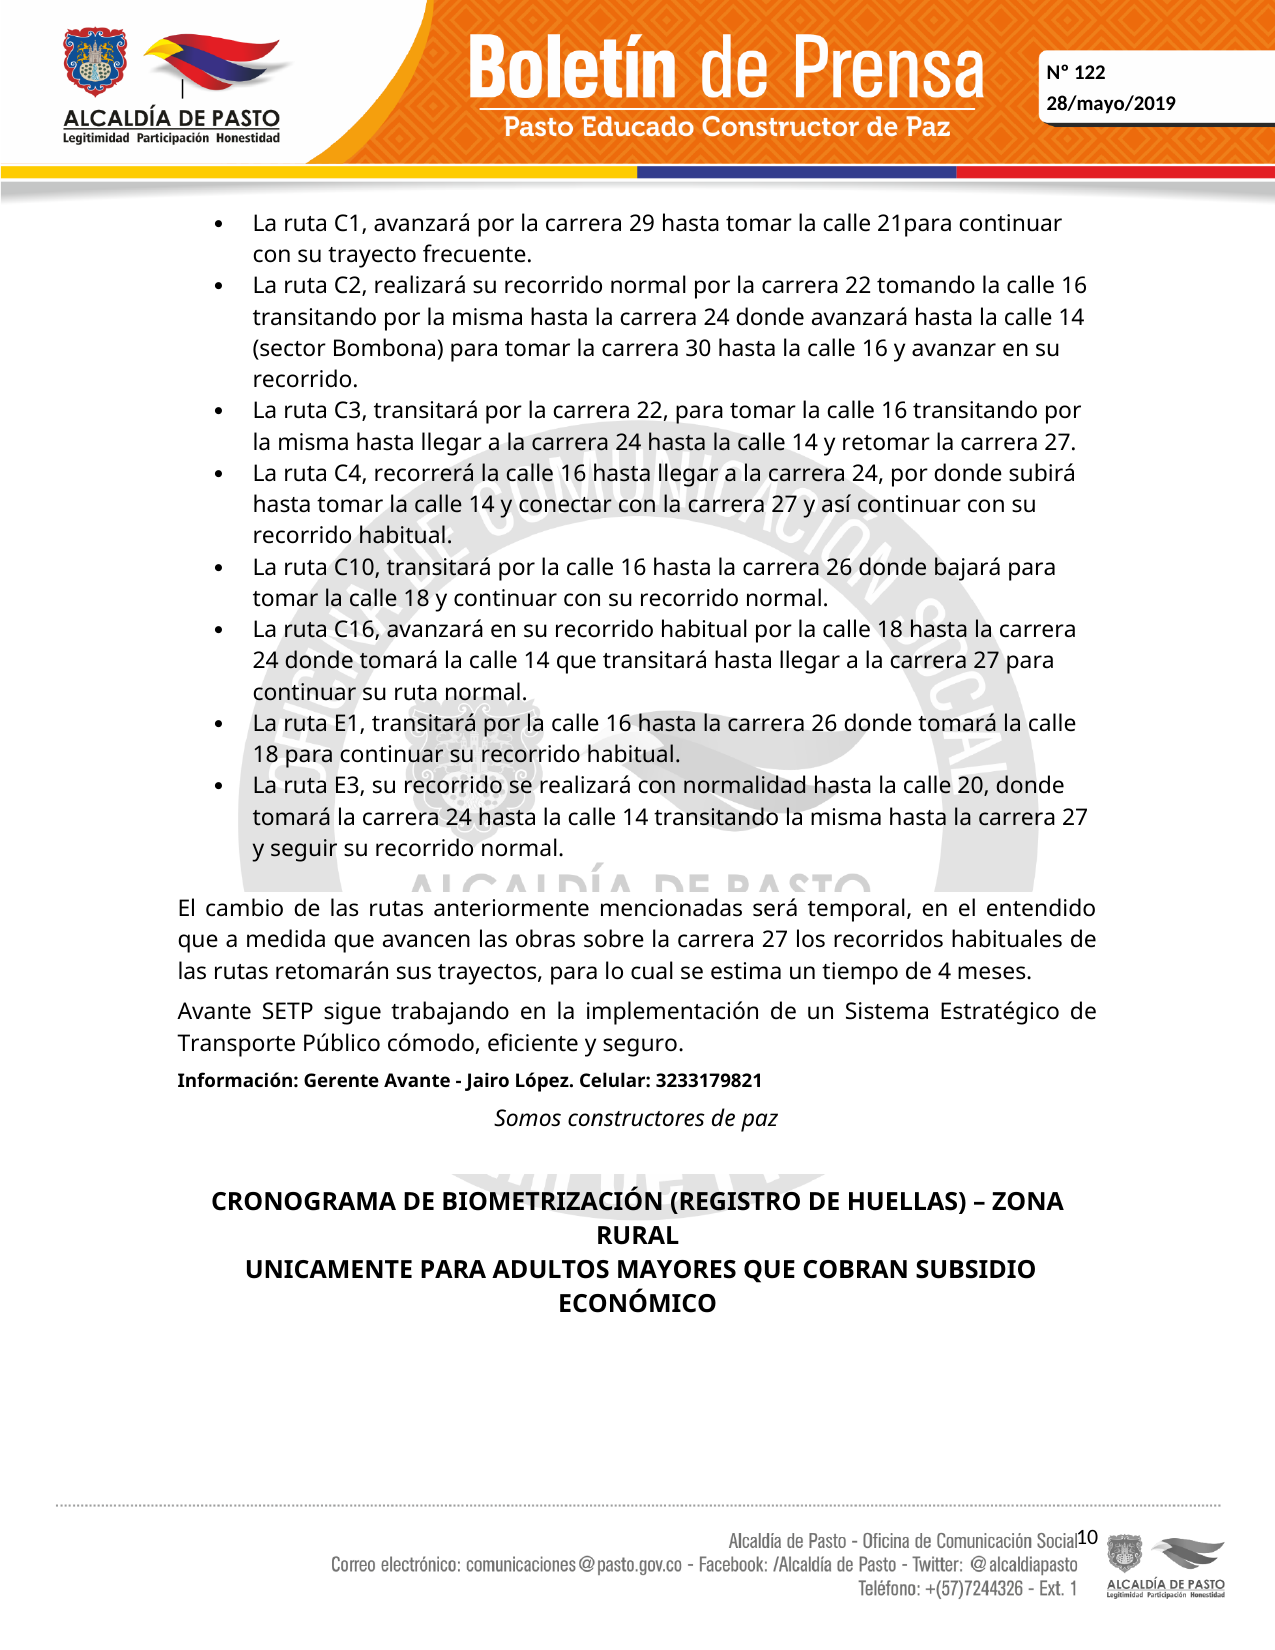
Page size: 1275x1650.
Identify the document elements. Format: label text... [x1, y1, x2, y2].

picture [0, 0, 1275, 1645]
list La ruta C1, avanzará por la carrera 29 hasta tomar la calle 21para continuar con su trayecto frecuente. [215, 207, 1098, 269]
text El cambio de las rutas anteriormente mencionadas será temporal, en el entendido que a medida que avancen las obras sobre la carrera 27 los recorridos habituales de las rutas retomarán sus trayectos, para lo cual se estima un tiempo de 4 meses. [177, 892, 1098, 986]
list La ruta E1, transitará por la calle 16 hasta la carrera 26 donde tomará la calle 18 para continuar su recorrido habitual. [215, 707, 1098, 769]
list La ruta C4, recorrerá la calle 16 hasta llegar a la carrera 24, por donde subirá hasta tomar la calle 14 y conectar con la carrera 27 y así continuar con su recorrido habitual. [215, 457, 1098, 551]
text CRONOGRAMA DE BIOMETRIZACIÓN (REGISTRO DE HUELLAS) – ZONA RURAL [177, 1183, 1098, 1251]
text Somos constructores de paz [177, 1102, 1098, 1133]
list La ruta C2, realizará su recorrido normal por la carrera 22 tomando la calle 16 transitando por la misma hasta la carrera 24 donde avanzará hasta la calle 14 (sector Bombona) para tomar la carrera 30 hasta la calle 16 y avanzar en su recorrido. [215, 269, 1098, 394]
list La ruta C16, avanzará en su recorrido habitual por la calle 18 hasta la carrera 24 donde tomará la calle 14 que transitará hasta llegar a la carrera 27 para continuar su ruta normal. [215, 613, 1098, 707]
list La ruta C3, transitará por la carrera 22, para tomar la calle 16 transitando por la misma hasta llegar a la carrera 24 hasta la calle 14 y retomar la carrera 27. [215, 394, 1098, 457]
list La ruta E3, su recorrido se realizará con normalidad hasta la calle 20, donde tomará la carrera 24 hasta la calle 14 transitando la misma hasta la carrera 27 y seguir su recorrido normal. [215, 769, 1098, 863]
text UNICAMENTE PARA ADULTOS MAYORES QUE COBRAN SUBSIDIO ECONÓMICO [177, 1251, 1098, 1319]
text Información: Gerente Avante - Jairo López. Celular: 3233179821 [177, 1067, 1098, 1093]
list La ruta C10, transitará por la calle 16 hasta la carrera 26 donde bajará para tomar la calle 18 y continuar con su recorrido normal. [215, 551, 1098, 613]
text Avante SETP sigue trabajando en la implementación de un Sistema Estratégico de Transporte Público cómodo, eficiente y seguro. [177, 995, 1098, 1058]
